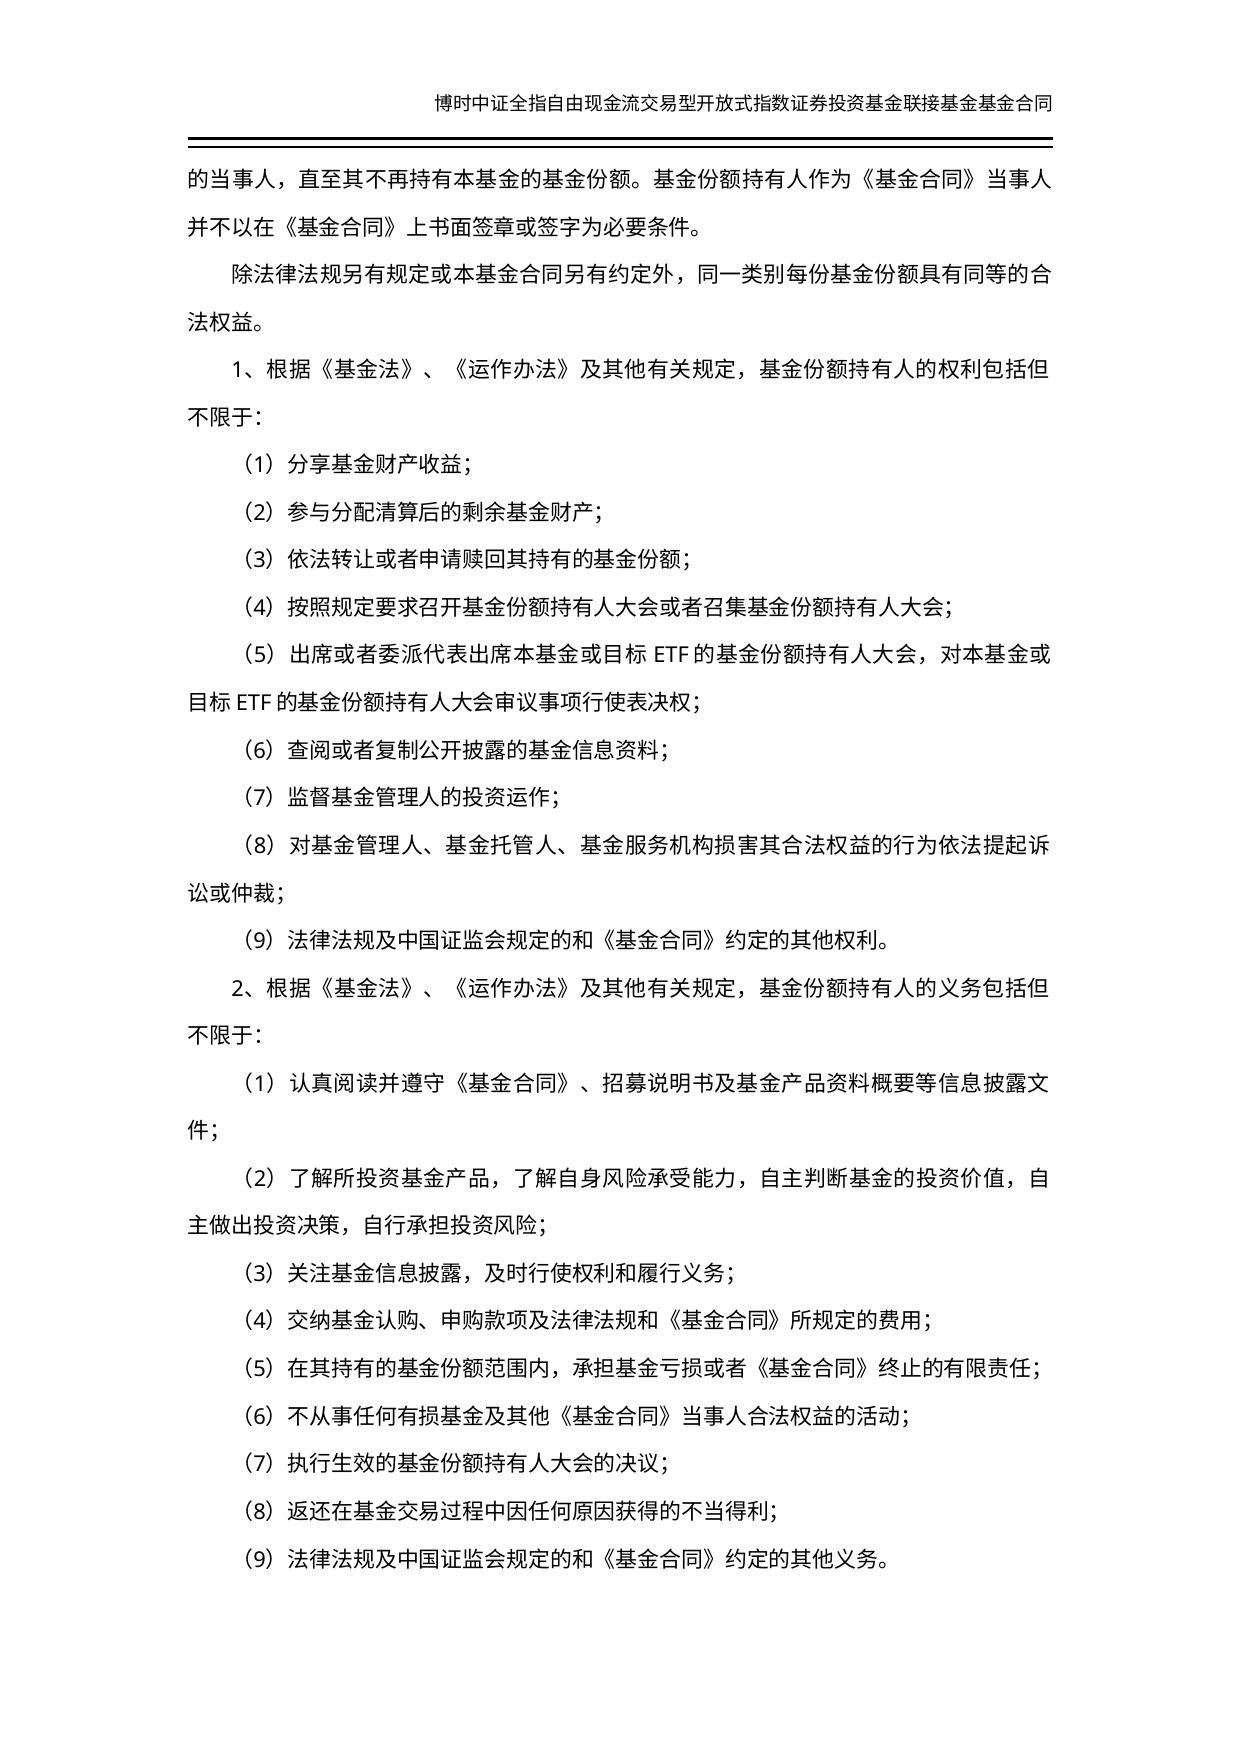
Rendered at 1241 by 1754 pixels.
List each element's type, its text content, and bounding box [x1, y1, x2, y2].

text 1、根据《基金法》、《运作办法》及其他有关规定，基金份额持有人的权利包括但不限于： [187, 352, 1053, 431]
text （5）出席或者委派代表出席本基金或目标ETF的基金份额持有人大会，对本基金或目标ETF的基金份额持有人大会审议事项行使表决权； [187, 637, 1053, 717]
text 2、根据《基金法》、《运作办法》及其他有关规定，基金份额持有人的义务包括但不限于： [187, 971, 1053, 1050]
text （8）对基金管理人、基金托管人、基金服务机构损害其合法权益的行为依法提起诉讼或仲裁； [187, 828, 1053, 907]
text （3）依法转让或者申请赎回其持有的基金份额； [187, 542, 1053, 574]
text （7）监督基金管理人的投资运作； [187, 780, 1053, 812]
text 除法律法规另有规定或本基金合同另有约定外，同一类别每份基金份额具有同等的合法权益。 [187, 257, 1053, 336]
text （2）参与分配清算后的剩余基金财产； [187, 495, 1053, 526]
text （9）法律法规及中国证监会规定的和《基金合同》约定的其他权利。 [187, 923, 1053, 955]
text （7）执行生效的基金份额持有人大会的决议； [187, 1446, 1053, 1478]
text （6）不从事任何有损基金及其他《基金合同》当事人合法权益的活动； [187, 1399, 1053, 1431]
text （9）法律法规及中国证监会规定的和《基金合同》约定的其他义务。 [187, 1542, 1053, 1573]
text （4）交纳基金认购、申购款项及法律法规和《基金合同》所规定的费用； [187, 1303, 1053, 1335]
text （3）关注基金信息披露，及时行使权利和履行义务； [187, 1256, 1053, 1288]
text （4）按照规定要求召开基金份额持有人大会或者召集基金份额持有人大会； [187, 590, 1053, 622]
text （6）查阅或者复制公开披露的基金信息资料； [187, 733, 1053, 764]
text （1）分享基金财产收益； [187, 447, 1053, 479]
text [187, 162, 1053, 241]
text （2）了解所投资基金产品，了解自身风险承受能力，自主判断基金的投资价值，自主做出投资决策，自行承担投资风险； [187, 1161, 1053, 1240]
text （5）在其持有的基金份额范围内，承担基金亏损或者《基金合同》终止的有限责任； [187, 1351, 1053, 1383]
text （1）认真阅读并遵守《基金合同》、招募说明书及基金产品资料概要等信息披露文件； [187, 1066, 1053, 1145]
text （8）返还在基金交易过程中因任何原因获得的不当得利； [187, 1494, 1053, 1526]
